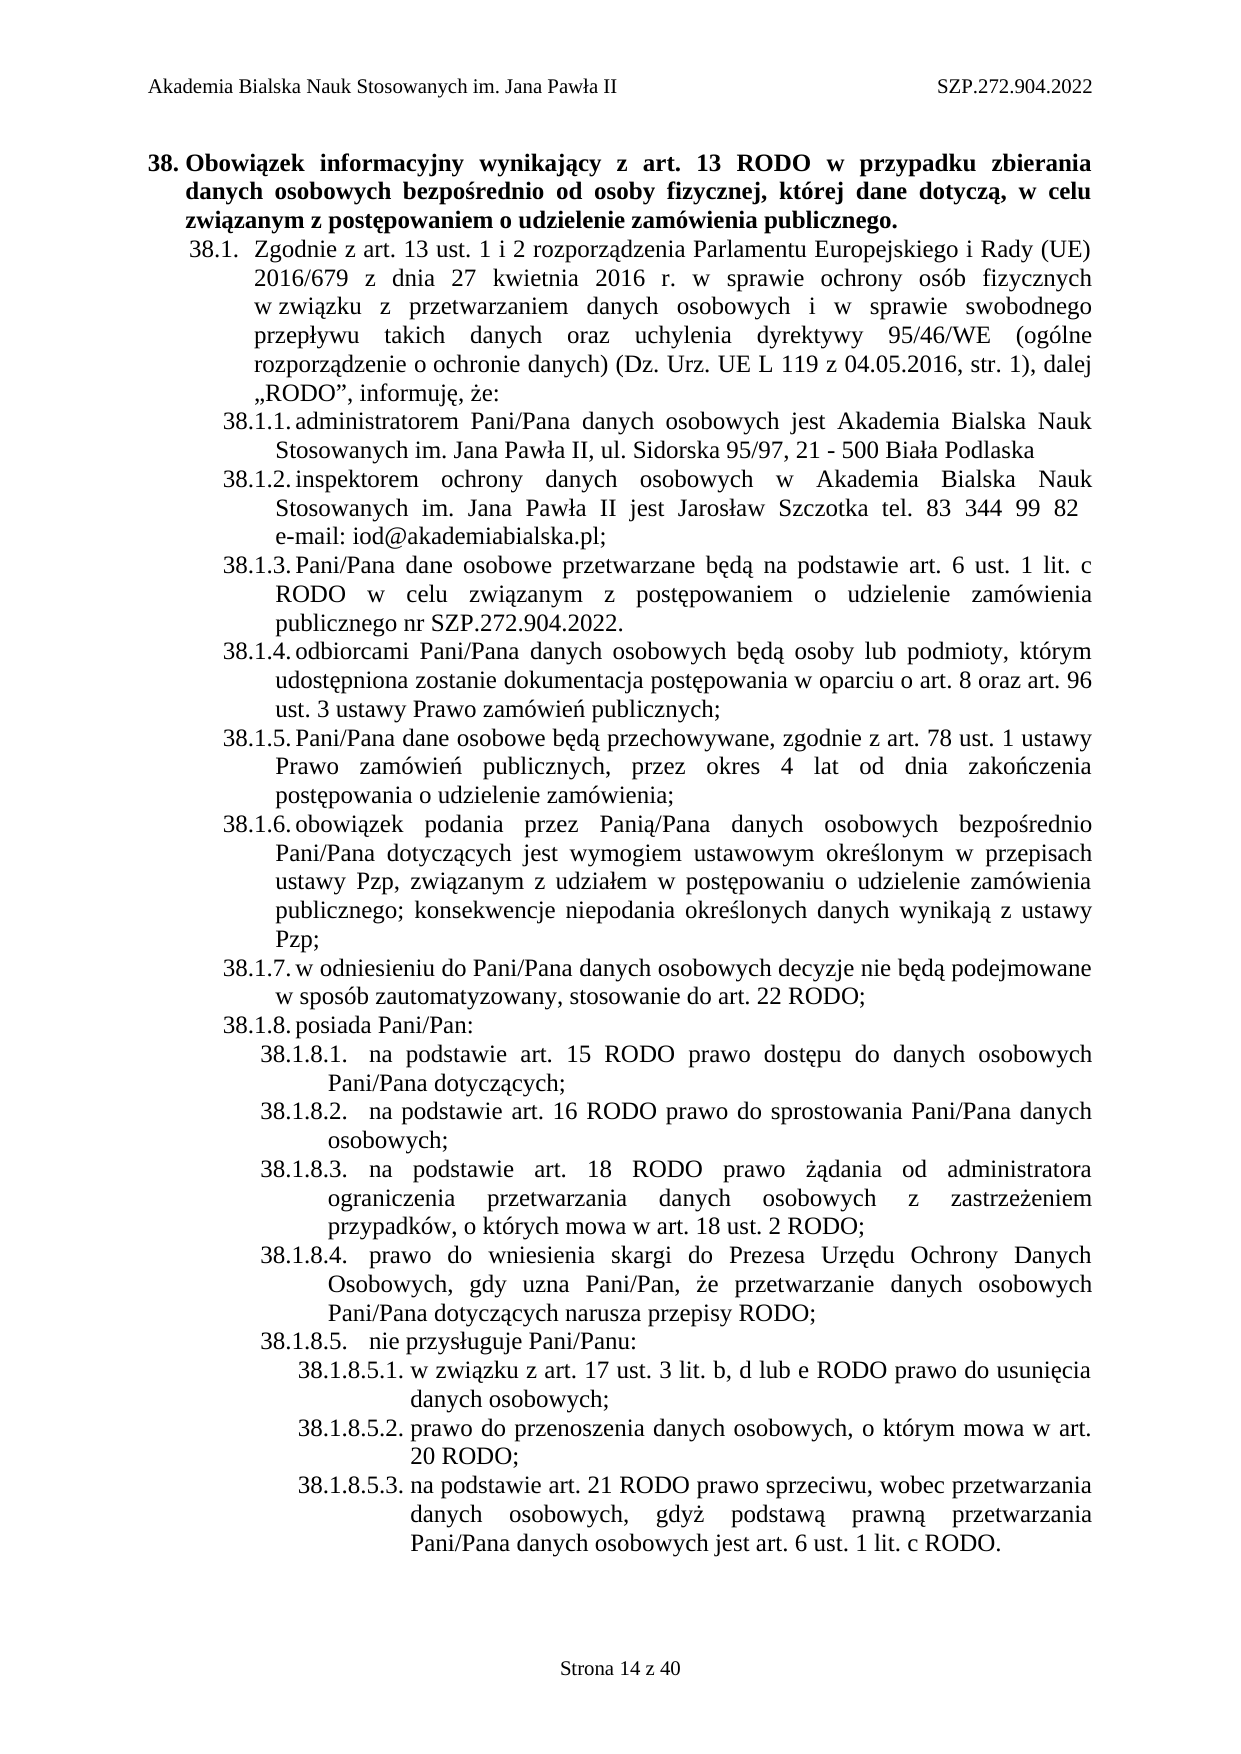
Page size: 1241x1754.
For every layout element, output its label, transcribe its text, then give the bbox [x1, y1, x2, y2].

list Obowiązek informacyjny wynikający z art. 13 RODO w przypadku zbierania danych osobowych bezpośrednio od osoby fizycznej, której dane dotyczą, w celu związanym z postępowaniem o udzielenie zamówienia publicznego. [148, 148, 1093, 234]
list nie przysługuje Pani/Panu: [260, 1326, 1093, 1355]
list Pani/Pana dane osobowe przetwarzane będą na podstawie art. 6 ust. 1 lit. c RODO w celu związanym z postępowaniem o udzielenie zamówienia publicznego nr SZP.272.904.2022. [223, 550, 1093, 636]
list odbiorcami Pani/Pana danych osobowych będą osoby lub podmioty, którym udostępniona zostanie dokumentacja postępowania w oparciu o art. 8 oraz art. 96 ust. 3 ustawy Prawo zamówień publicznych; [223, 636, 1093, 723]
list prawo do przenoszenia danych osobowych, o którym mowa w art. 20 RODO; [298, 1413, 1093, 1470]
list na podstawie art. 21 RODO prawo sprzeciwu, wobec przetwarzania danych osobowych, gdyż podstawą prawną przetwarzania Pani/Pana danych osobowych jest art. 6 ust. 1 lit. c RODO. [298, 1470, 1093, 1556]
list w związku z art. 17 ust. 3 lit. b, d lub e RODO prawo do usunięcia danych osobowych; [298, 1355, 1093, 1413]
list prawo do wniesienia skargi do Prezesa Urzędu Ochrony Danych Osobowych, gdy uzna Pani/Pan, że przetwarzanie danych osobowych Pani/Pana dotyczących narusza przepisy RODO; [260, 1240, 1093, 1326]
list Pani/Pana dane osobowe będą przechowywane, zgodnie z art. 78 ust. 1 ustawy Prawo zamówień publicznych, przez okres 4 lat od dnia zakończenia postępowania o udzielenie zamówienia; [223, 723, 1093, 809]
list posiada Pani/Pan: [223, 1010, 1093, 1039]
list w odniesieniu do Pani/Pana danych osobowych decyzje nie będą podejmowane w sposób zautomatyzowany, stosowanie do art. 22 RODO; [223, 953, 1093, 1010]
list Zgodnie z art. 13 ust. 1 i 2 rozporządzenia Parlamentu Europejskiego i Rady (UE) 2016/679 z dnia 27 kwietnia 2016 r. w sprawie ochrony osób fizycznych w związku z przetwarzaniem danych osobowych i w sprawie swobodnego przepływu takich danych oraz uchylenia dyrektywy 95/46/WE (ogólne rozporządzenie o ochronie danych) (Dz. Urz. UE L 119 z 04.05.2016, str. 1), dalej „RODO”, informuję, że: [189, 234, 1093, 406]
list inspektorem ochrony danych osobowych w Akademia Bialska Nauk Stosowanych im. Jana Pawła II jest Jarosław Szczotka tel. 83 344 99 82 e-mail: iod@akademiabialska.pl; [223, 464, 1093, 550]
list administratorem Pani/Pana danych osobowych jest Akademia Bialska Nauk Stosowanych im. Jana Pawła II, ul. Sidorska 95/97, 21 - 500 Biała Podlaska [223, 406, 1093, 464]
list obowiązek podania przez Panią/Pana danych osobowych bezpośrednio Pani/Pana dotyczących jest wymogiem ustawowym określonym w przepisach ustawy Pzp, związanym z udziałem w postępowaniu o udzielenie zamówienia publicznego; konsekwencje niepodania określonych danych wynikają z ustawy Pzp; [223, 809, 1093, 953]
list na podstawie art. 16 RODO prawo do sprostowania Pani/Pana danych osobowych; [260, 1096, 1093, 1154]
list na podstawie art. 18 RODO prawo żądania od administratora ograniczenia przetwarzania danych osobowych z zastrzeżeniem przypadków, o których mowa w art. 18 ust. 2 RODO; [260, 1154, 1093, 1240]
list na podstawie art. 15 RODO prawo dostępu do danych osobowych Pani/Pana dotyczących; [260, 1039, 1093, 1096]
